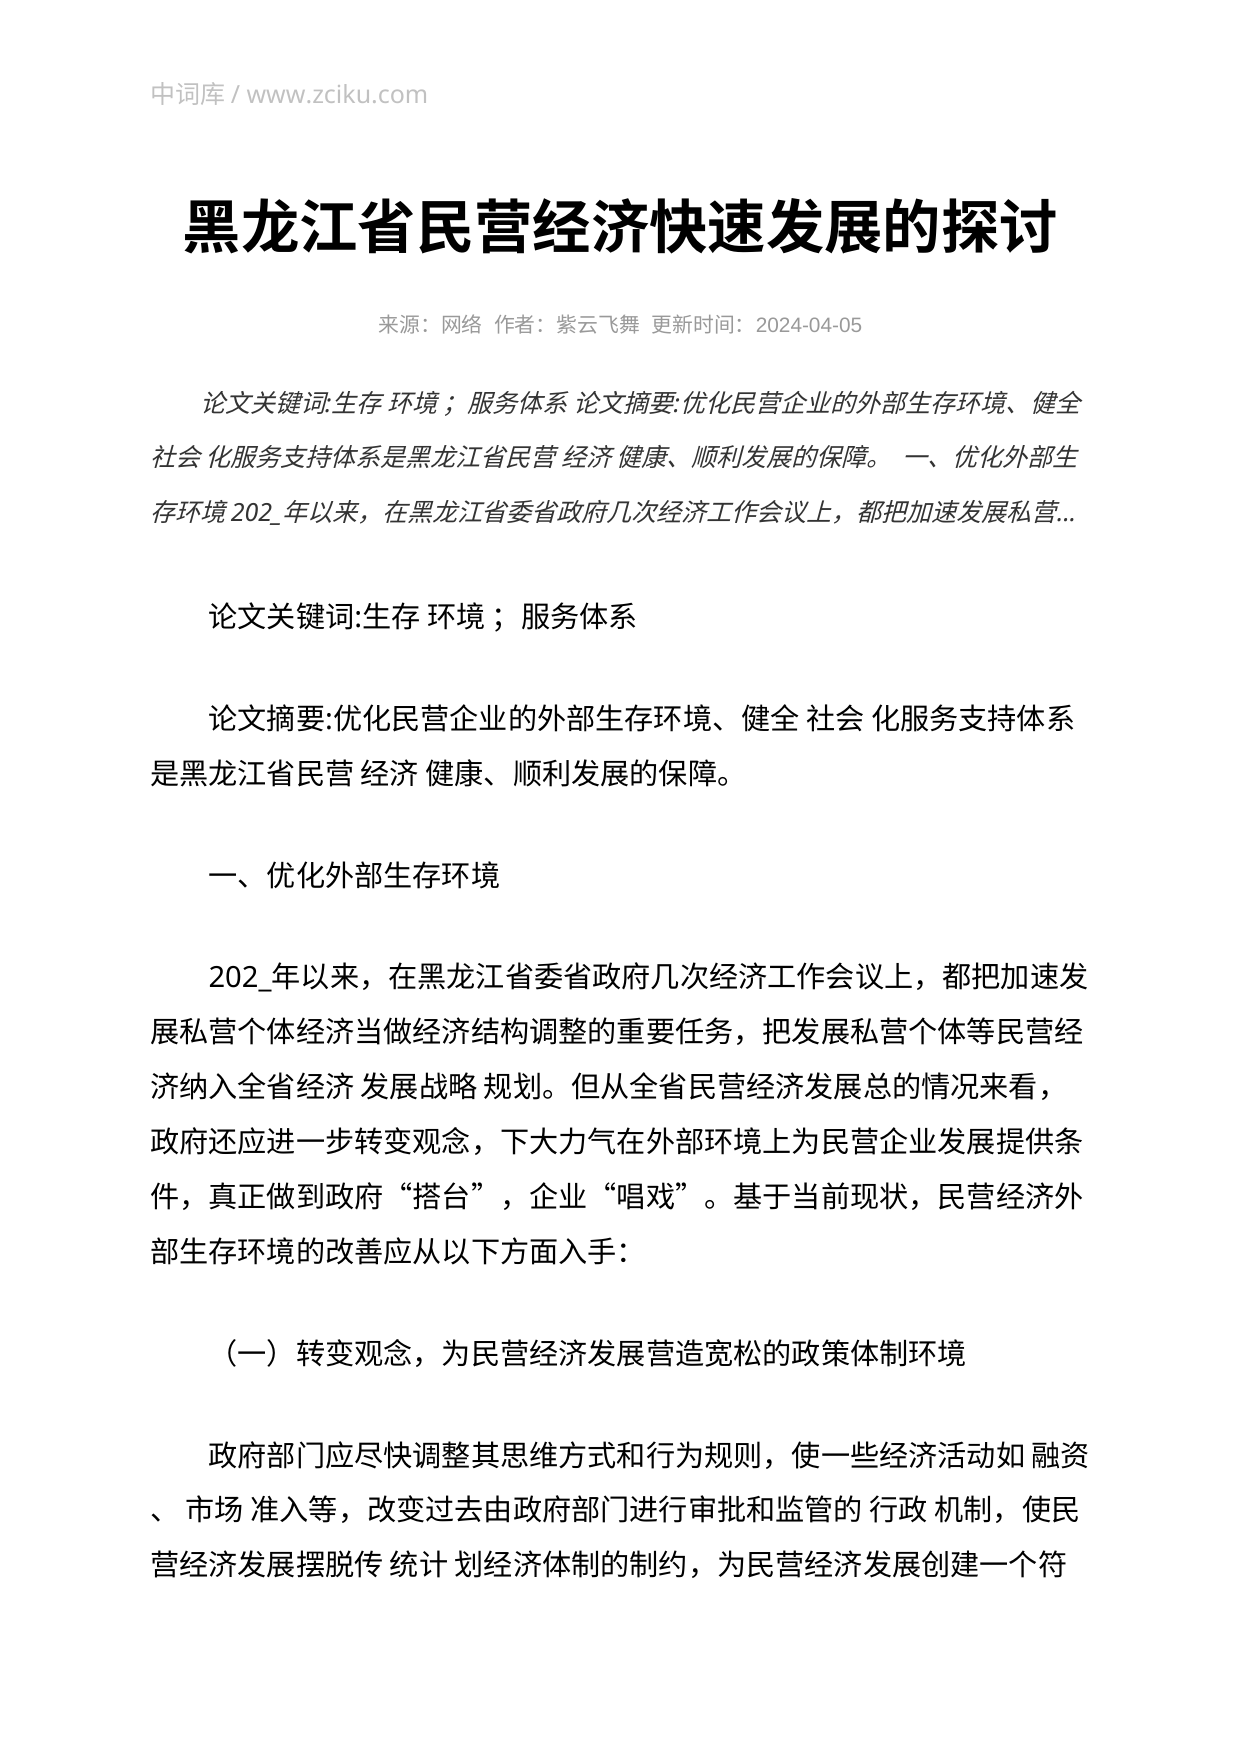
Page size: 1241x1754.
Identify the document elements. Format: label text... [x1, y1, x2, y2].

subtitle 黑龙江省民营经济快速发展的探讨 [150, 181, 1090, 266]
text 来源：网络 作者：紫云飞舞 更新时间：2024-04-05 [150, 313, 1090, 337]
text 论文摘要:优化民营企业的外部生存环境、健全 社会 化服务支持体系是黑龙江省民营 经济 健康、顺利发展的保障。 [150, 695, 1090, 793]
text 论文关键词:生存 环境 ；服务体系 论文摘要:优化民营企业的外部生存环境、健全 社会 化服务支持体系是黑龙江省民营 经济 健康、顺利发展的保障。 一、优化外部生存环境 202_年以来，在黑龙江省委省政府几次经济工作会议上，都把加速发展私营... [150, 383, 1090, 528]
text （一）转变观念，为民营经济发展营造宽松的政策体制环境 [150, 1330, 1090, 1373]
text 论文关键词:生存 环境 ；服务体系 [150, 593, 1090, 636]
text 202_年以来，在黑龙江省委省政府几次经济工作会议上，都把加速发展私营个体经济当做经济结构调整的重要任务，把发展私营个体等民营经济纳入全省经济 发展战略 规划。但从全省民营经济发展总的情况来看，政府还应进一步转变观念，下大力气在外部环境上为民营企业发展提供条件，真正做到政府“搭台”，企业“唱戏”。基于当前现状，民营经济外部生存环境的改善应从以下方面入手： [150, 954, 1090, 1271]
text 一、优化外部生存环境 [150, 852, 1090, 894]
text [150, 1432, 1090, 1584]
